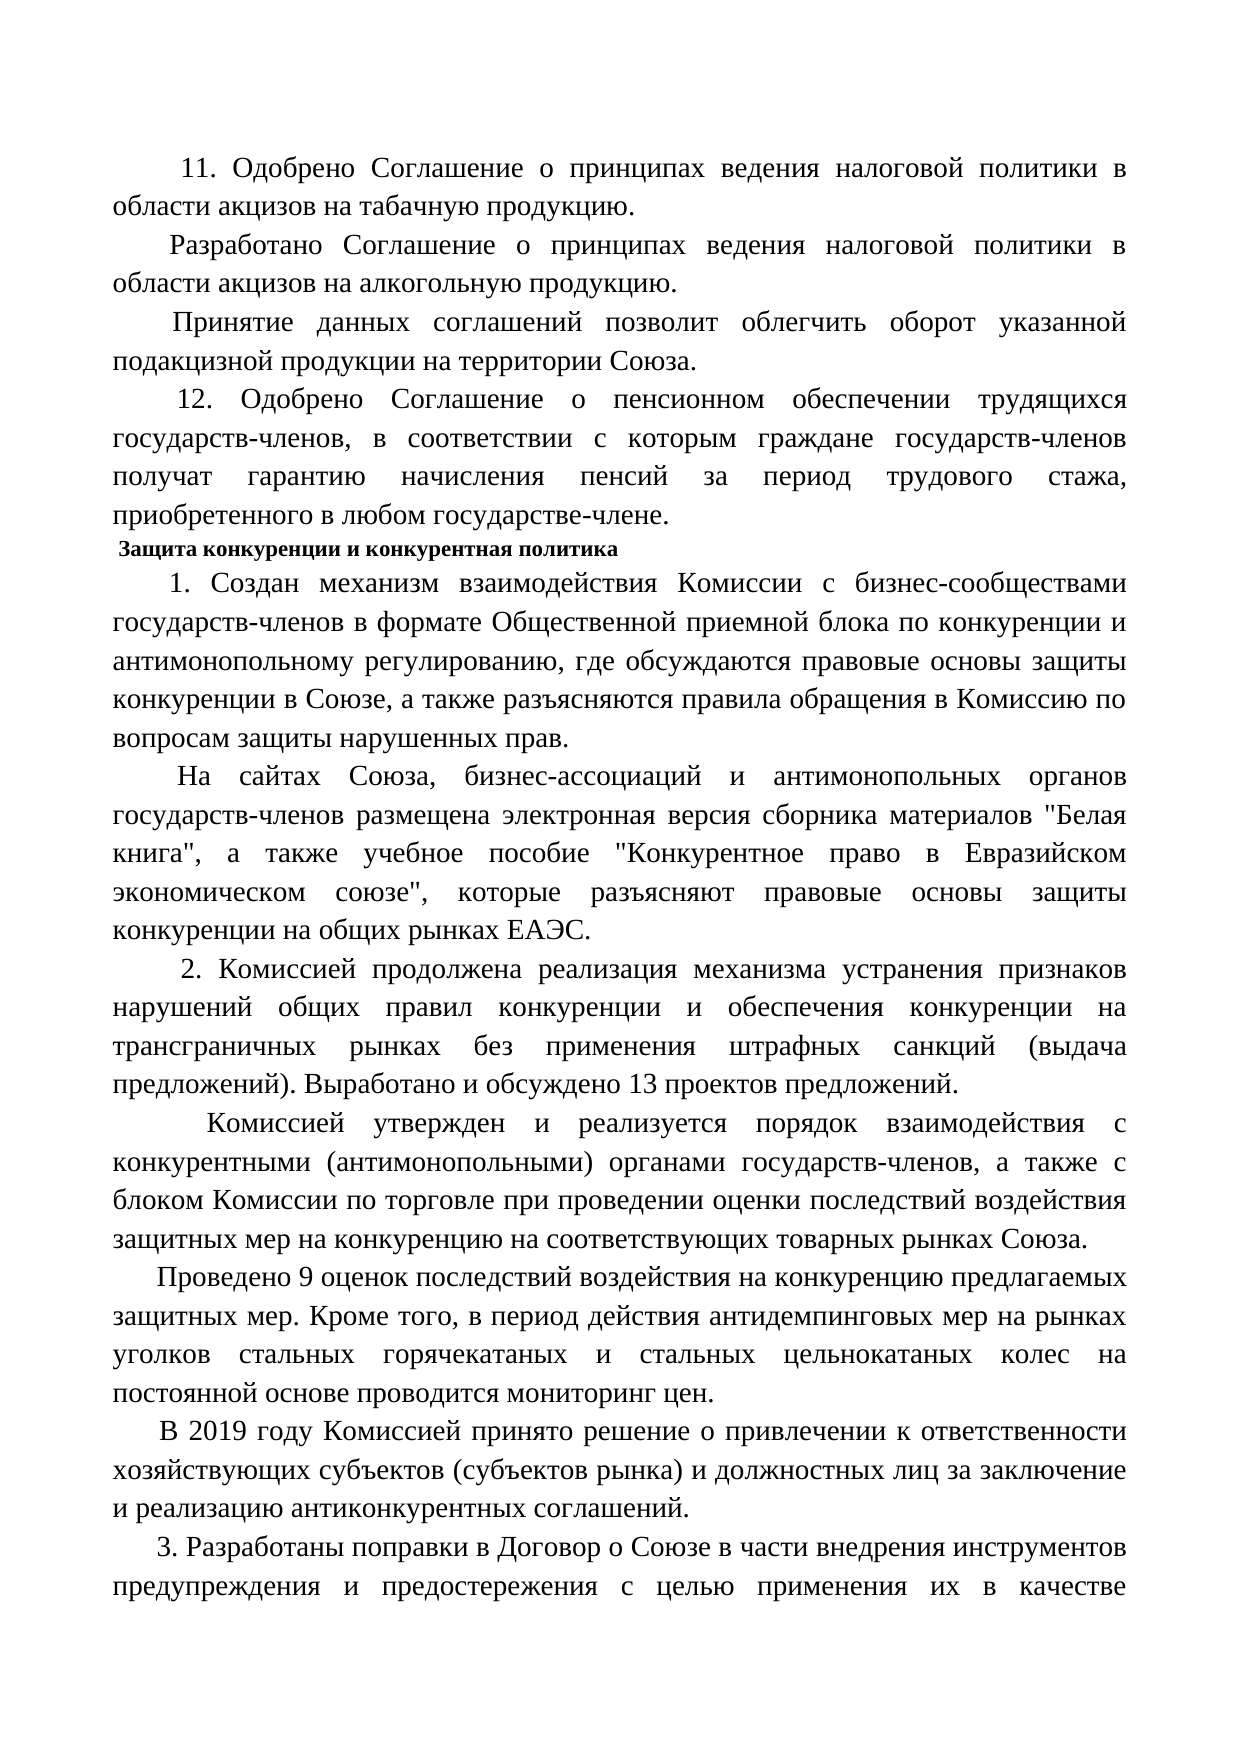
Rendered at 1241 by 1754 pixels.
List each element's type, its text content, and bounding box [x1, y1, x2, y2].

text На сайтах Союза, бизнес-ассоциаций и антимонопольных органов государств-членов размещена электронная версия сборника материалов "Белая книга", а также учебное пособие "Конкурентное право в Евразийском экономическом союзе", которые разъясняют правовые основы защиты конкуренции на общих рынках ЕАЭС. [112, 758, 1128, 946]
text 1. Создан механизм взаимодействия Комиссии с бизнес-сообществами государств-членов в формате Общественной приемной блока по конкуренции и антимонопольному регулированию, где обсуждаются правовые основы защиты конкуренции в Союзе, а также разъясняются правила обращения в Комиссию по вопросам защиты нарушенных прав. [112, 566, 1128, 753]
text Защита конкуренции и конкурентная политика [112, 535, 1128, 562]
text Разработано Соглашение о принципах ведения налоговой политики в области акцизов на алкогольную продукцию. [112, 227, 1128, 299]
text Принятие данных соглашений позволит облегчить оборот указанной подакцизной продукции на территории Союза. [112, 304, 1128, 376]
text 2. Комиссией продолжена реализация механизма устранения признаков нарушений общих правил конкуренции и обеспечения конкуренции на трансграничных рынках без применения штрафных санкций (выдача предложений). Выработано и обсуждено 13 проектов предложений. [112, 951, 1128, 1100]
text Проведено 9 оценок последствий воздействия на конкуренцию предлагаемых защитных мер. Кроме того, в период действия антидемпинговых мер на рынках уголков стальных горячекатаных и стальных цельнокатаных колес на постоянной основе проводится мониторинг цен. [112, 1259, 1128, 1408]
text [112, 1529, 1128, 1601]
text В 2019 году Комиссией принято решение о привлечении к ответственности хозяйствующих субъектов (субъектов рынка) и должностных лиц за заключение и реализацию антиконкурентных соглашений. [112, 1413, 1128, 1524]
text 11. Одобрено Соглашение о принципах ведения налоговой политики в области акцизов на табачную продукцию. [112, 150, 1128, 222]
text 12. Одобрено Соглашение о пенсионном обеспечении трудящихся государств-членов, в соответствии с которым граждане государств-членов получат гарантию начисления пенсий за период трудового стажа, приобретенного в любом государстве-члене. [112, 381, 1128, 530]
text Комиссией утвержден и реализуется порядок взаимодействия с конкурентными (антимонопольными) органами государств-членов, а также с блоком Комиссии по торговле при проведении оценки последствий воздействия защитных мер на конкуренцию на соответствующих товарных рынках Союза. [112, 1105, 1128, 1254]
